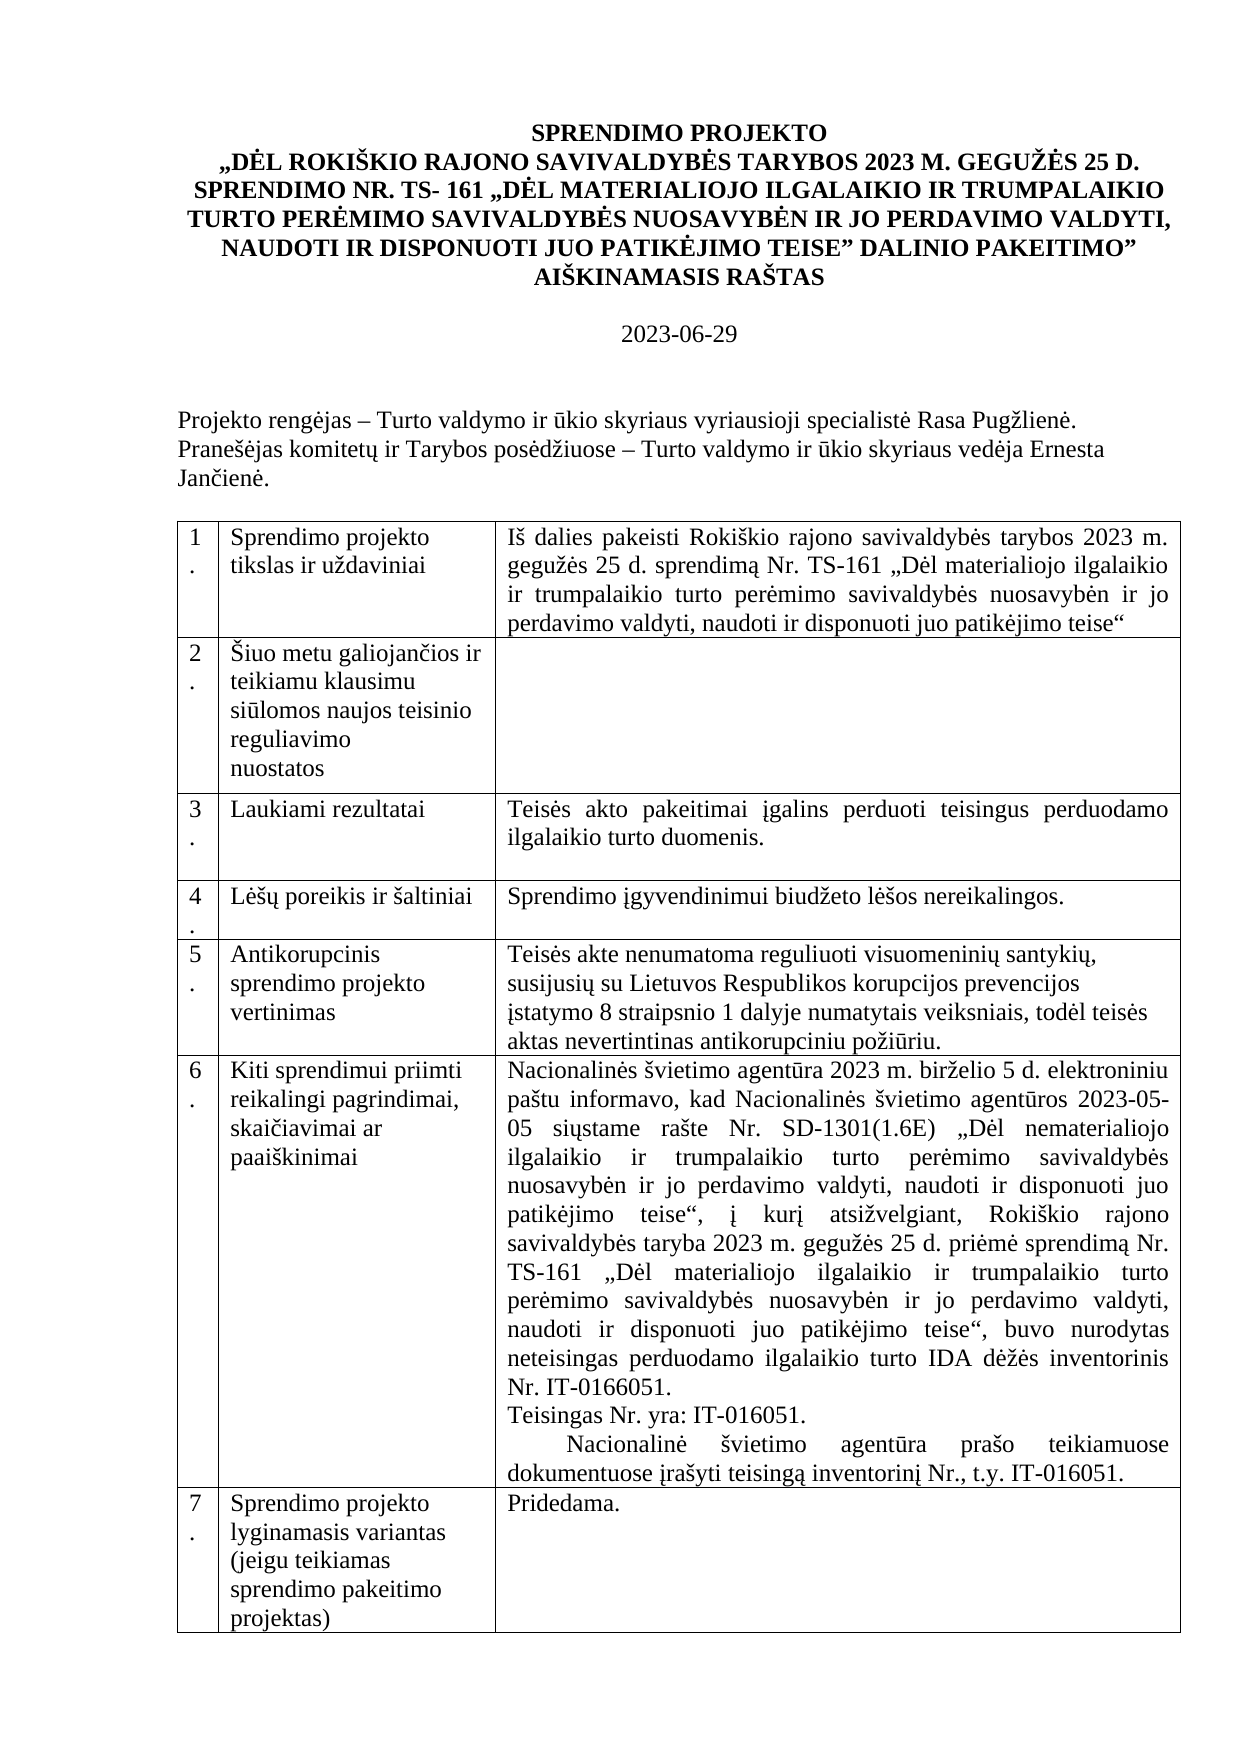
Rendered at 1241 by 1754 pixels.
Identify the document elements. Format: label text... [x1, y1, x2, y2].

table_cell Pridedama. [496, 1488, 1180, 1632]
table_cell 7. [178, 1488, 218, 1632]
table_cell Lėšų poreikis ir šaltiniai [219, 881, 495, 938]
text SPRENDIMO PROJEKTO [177, 118, 1181, 147]
text AIŠKINAMASIS RAŠTAS [177, 262, 1181, 291]
text 2023-06-29 [177, 319, 1181, 348]
text Projekto rengėjas – Turto valdymo ir ūkio skyriaus vyriausioji specialistė Rasa Pugžlienė. [177, 406, 1181, 434]
table_header 1. [178, 522, 218, 637]
table_cell 3. [178, 794, 218, 880]
table_cell Teisės akte nenumatoma reguliuoti visuomeninių santykių, susijusių su Lietuvos Respublikos korupcijos prevencijos įstatymo 8 straipsnio 1 dalyje numatytais veiksniais, todėl teisės aktas nevertintinas antikorupciniu požiūriu. [496, 940, 1180, 1054]
table_cell Nacionalinės švietimo agentūra 2023 m. birželio 5 d. elektroniniu paštu informavo, kad Nacionalinės švietimo agentūros 2023-05-05 siųstame rašte Nr. SD-1301(1.6E) „Dėl nematerialiojo ilgalaikio ir trumpalaikio turto perėmimo savivaldybės nuosavybėn ir jo perdavimo valdyti, naudoti ir disponuoti juo patikėjimo teise“, į kurį atsižvelgiant, Rokiškio rajono savivaldybės taryba 2023 m. gegužės 25 d. priėmė sprendimą Nr. TS-161 „Dėl materialiojo ilgalaikio ir trumpalaikio turto perėmimo savivaldybės nuosavybėn ir jo perdavimo valdyti, naudoti ir disponuoti juo patikėjimo teise“, buvo nurodytas neteisingas perduodamo ilgalaikio turto IDA dėžės inventorinis Nr. IT-0166051. Teisingas Nr. yra: IT-016051. Nacionalinė švietimo agentūra prašo teikiamuose dokumentuose įrašyti teisingą inventorinį Nr., t.y. IT-016051. [496, 1056, 1180, 1487]
table_cell Kiti sprendimui priimti reikalingi pagrindimai, skaičiavimai ar paaiškinimai [219, 1056, 495, 1487]
table_cell Sprendimo įgyvendinimui biudžeto lėšos nereikalingos. [496, 881, 1180, 938]
text „DĖL ROKIŠKIO RAJONO SAVIVALDYBĖS TARYBOS 2023 M. GEGUŽĖS 25 D. SPRENDIMO NR. TS- 161 „DĖL MATERIALIOJO ILGALAIKIO IR TRUMPALAIKIO TURTO PERĖMIMO SAVIVALDYBĖS NUOSAVYBĖN IR JO PERDAVIMO VALDYTI, NAUDOTI IR DISPONUOTI JUO PATIKĖJIMO TEISE” DALINIO PAKEITIMO” [177, 147, 1181, 262]
table_cell 6. [178, 1056, 218, 1487]
table_cell Šiuo metu galiojančios ir teikiamu klausimu siūlomos naujos teisinio reguliavimo nuostatos [219, 638, 495, 793]
table_cell 2. [178, 638, 218, 793]
table_cell 5. [178, 940, 218, 1054]
text Pranešėjas komitetų ir Tarybos posėdžiuose – Turto valdymo ir ūkio skyriaus vedėja Ernesta Jančienė. [177, 434, 1181, 492]
table_cell Teisės akto pakeitimai įgalins perduoti teisingus perduodamo ilgalaikio turto duomenis. [496, 794, 1180, 880]
table_cell Sprendimo projekto lyginamasis variantas (jeigu teikiamas sprendimo pakeitimo projektas) [219, 1488, 495, 1632]
table_header Iš dalies pakeisti Rokiškio rajono savivaldybės tarybos 2023 m. gegužės 25 d. sprendimą Nr. TS-161 „Dėl materialiojo ilgalaikio ir trumpalaikio turto perėmimo savivaldybės nuosavybėn ir jo perdavimo valdyti, naudoti ir disponuoti juo patikėjimo teise“ [496, 522, 1180, 637]
table_cell Antikorupcinis sprendimo projekto vertinimas [219, 940, 495, 1054]
table_cell 4. [178, 881, 218, 938]
table_cell Laukiami rezultatai [219, 794, 495, 880]
table_header Sprendimo projekto tikslas ir uždaviniai [219, 522, 495, 637]
table_cell [496, 638, 1180, 793]
